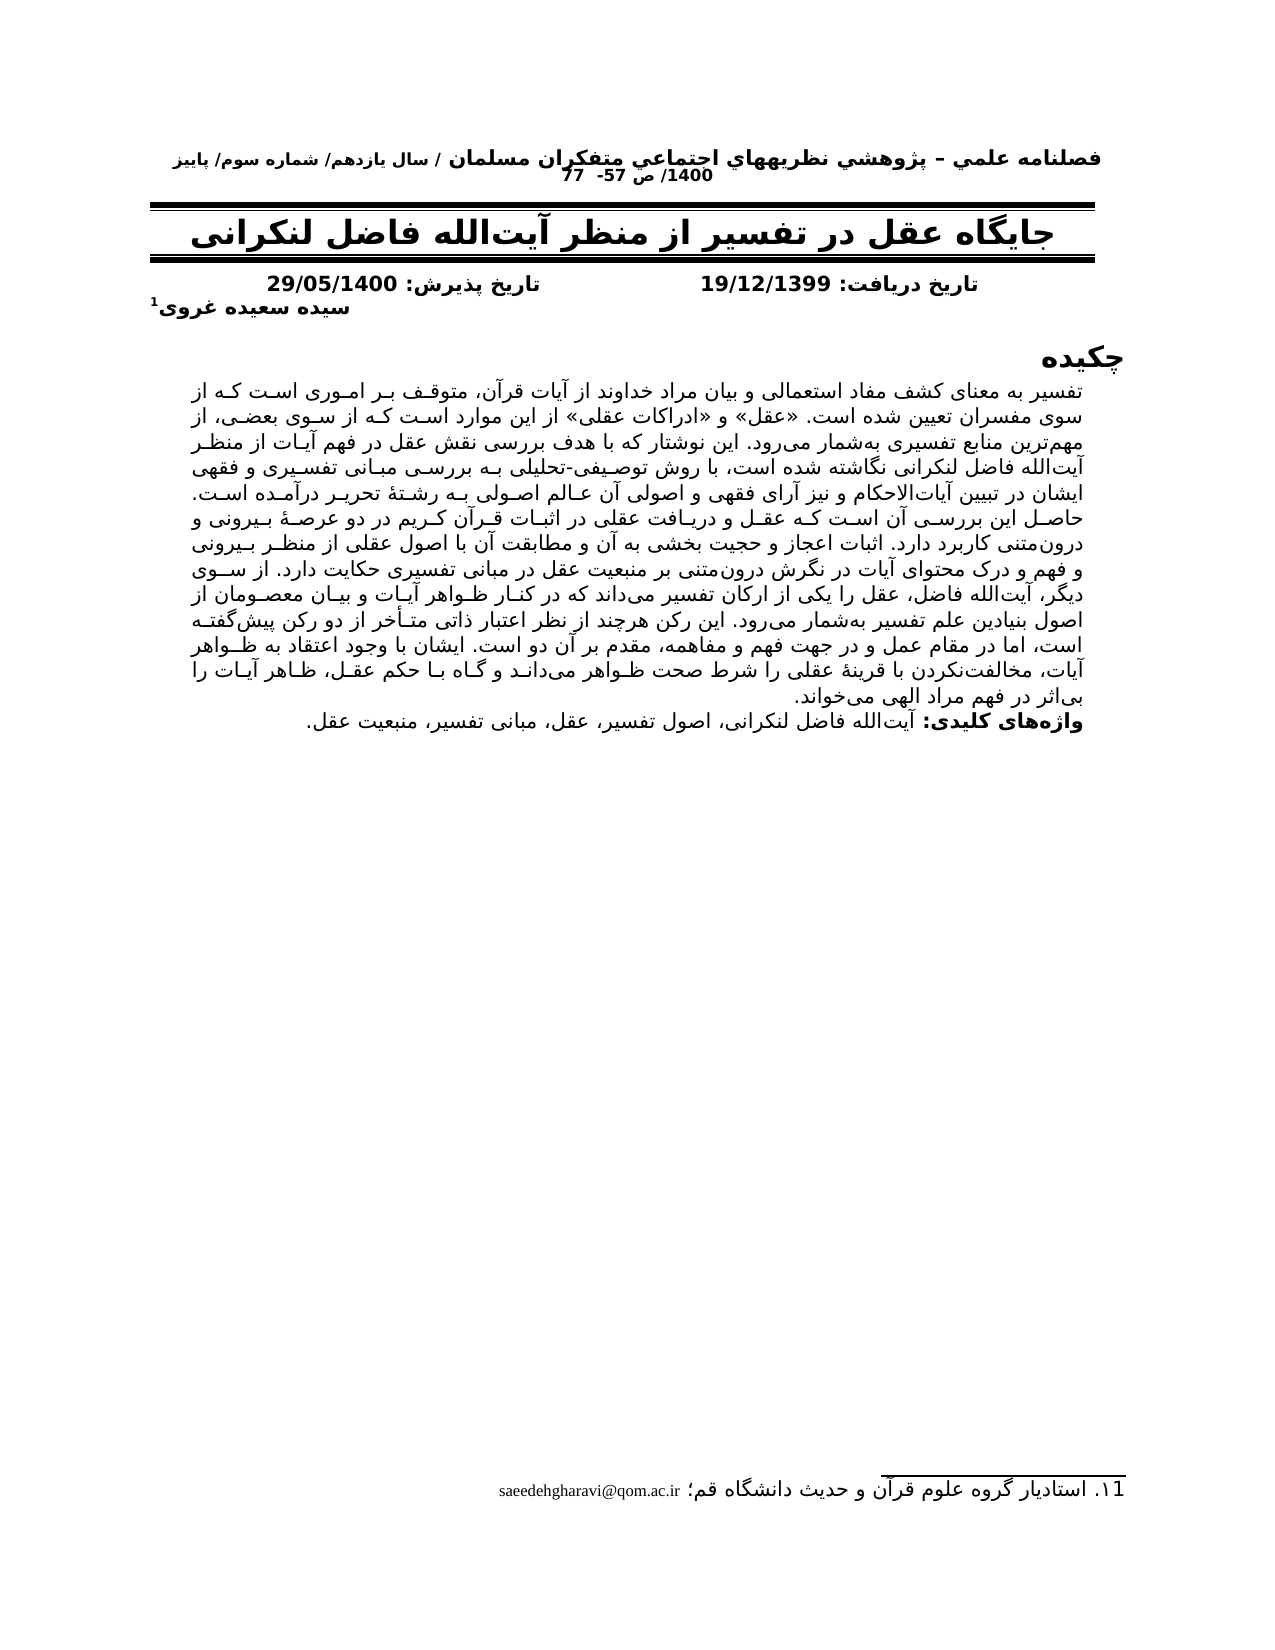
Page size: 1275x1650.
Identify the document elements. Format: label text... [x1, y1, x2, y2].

text فصلنامه علمي – پژوهشي نظريه‏هاي اجتماعي متفكران مسلمان / سال یازدهم/ شماره سوم/ پاییز 1400/ ص 57- 77 [150, 150, 1125, 185]
text جایگاه عقل در تفسیر از منظر آیت‌الله فاضل لنکرانی [150, 211, 1095, 254]
text واژه‌های کلیدی: آیت‌الله فاضل لنکرانی، اصول تفسیر، عقل، مبانی تفسیر، منبعیت عقل. [191, 709, 1084, 733]
text چكيده [150, 340, 1125, 374]
text تفسیر به معنای کشف مفاد استعمالی و بیان مراد خداوند از آیات قرآن، متوقف بر اموری است که از سوی مفسران تعیین شده است. «عقل» و «ادراکات عقلی» از این موارد است که از سوی بعضی، از مهم‌ترین منابع تفسیری به‌شمار می‌رود. این نوشتار که با هدف بررسی نقش عقل در فهم آیات از منظر آیت‌الله فاضل لنکرانی نگاشته شده است، با روش توصیفی-تحلیلی به بررسی مبانی تفسیری و فقهی ایشان در تبیین آیات‌الاحکام و نیز آرای فقهی و اصولی آن عالم اصولی به رشتۀ تحریر درآمده است. حاصل این بررسی آن است که عقل و دریافت عقلی در اثبات قرآن کریم در دو عرصۀ بیرونی و درون‌متنی کاربرد دارد. اثبات اعجاز و حجیت بخشی به آن و مطابقت آن با اصول عقلی از منظر بیرونی و فهم و درک محتوای آیات در نگرش درون‌متنی بر منبعیت عقل در مبانی تفسیری حکایت دارد. از سوی دیگر، آیت‌الله فاضل، عقل را یکی از ارکان تفسیر می‌داند که در کنار ظواهر آیات و بیان معصومان از اصول بنیادین علم تفسیر به‌شمار می‌رود. این رکن هرچند از نظر اعتبار ذاتی متأخر از دو رکن پیش‌گفته است، اما در مقام عمل و در جهت فهم و مفاهمه، مقدم بر آن دو است. ایشان با وجود اعتقاد به ظواهر آیات، مخالفت‌نکردن با قرینۀ عقلی را شرط صحت ظواهر می‌داند و گاه با حکم عقل، ظاهر آیات را بی‌اثر در فهم مراد الهی می‌خواند. [191, 379, 1084, 708]
text سیده سعیده غروی [150, 295, 1125, 319]
list تاریخ دریافت: 19/12/1399 تاریخ پذیرش: 29/05/1400 [150, 276, 1125, 295]
